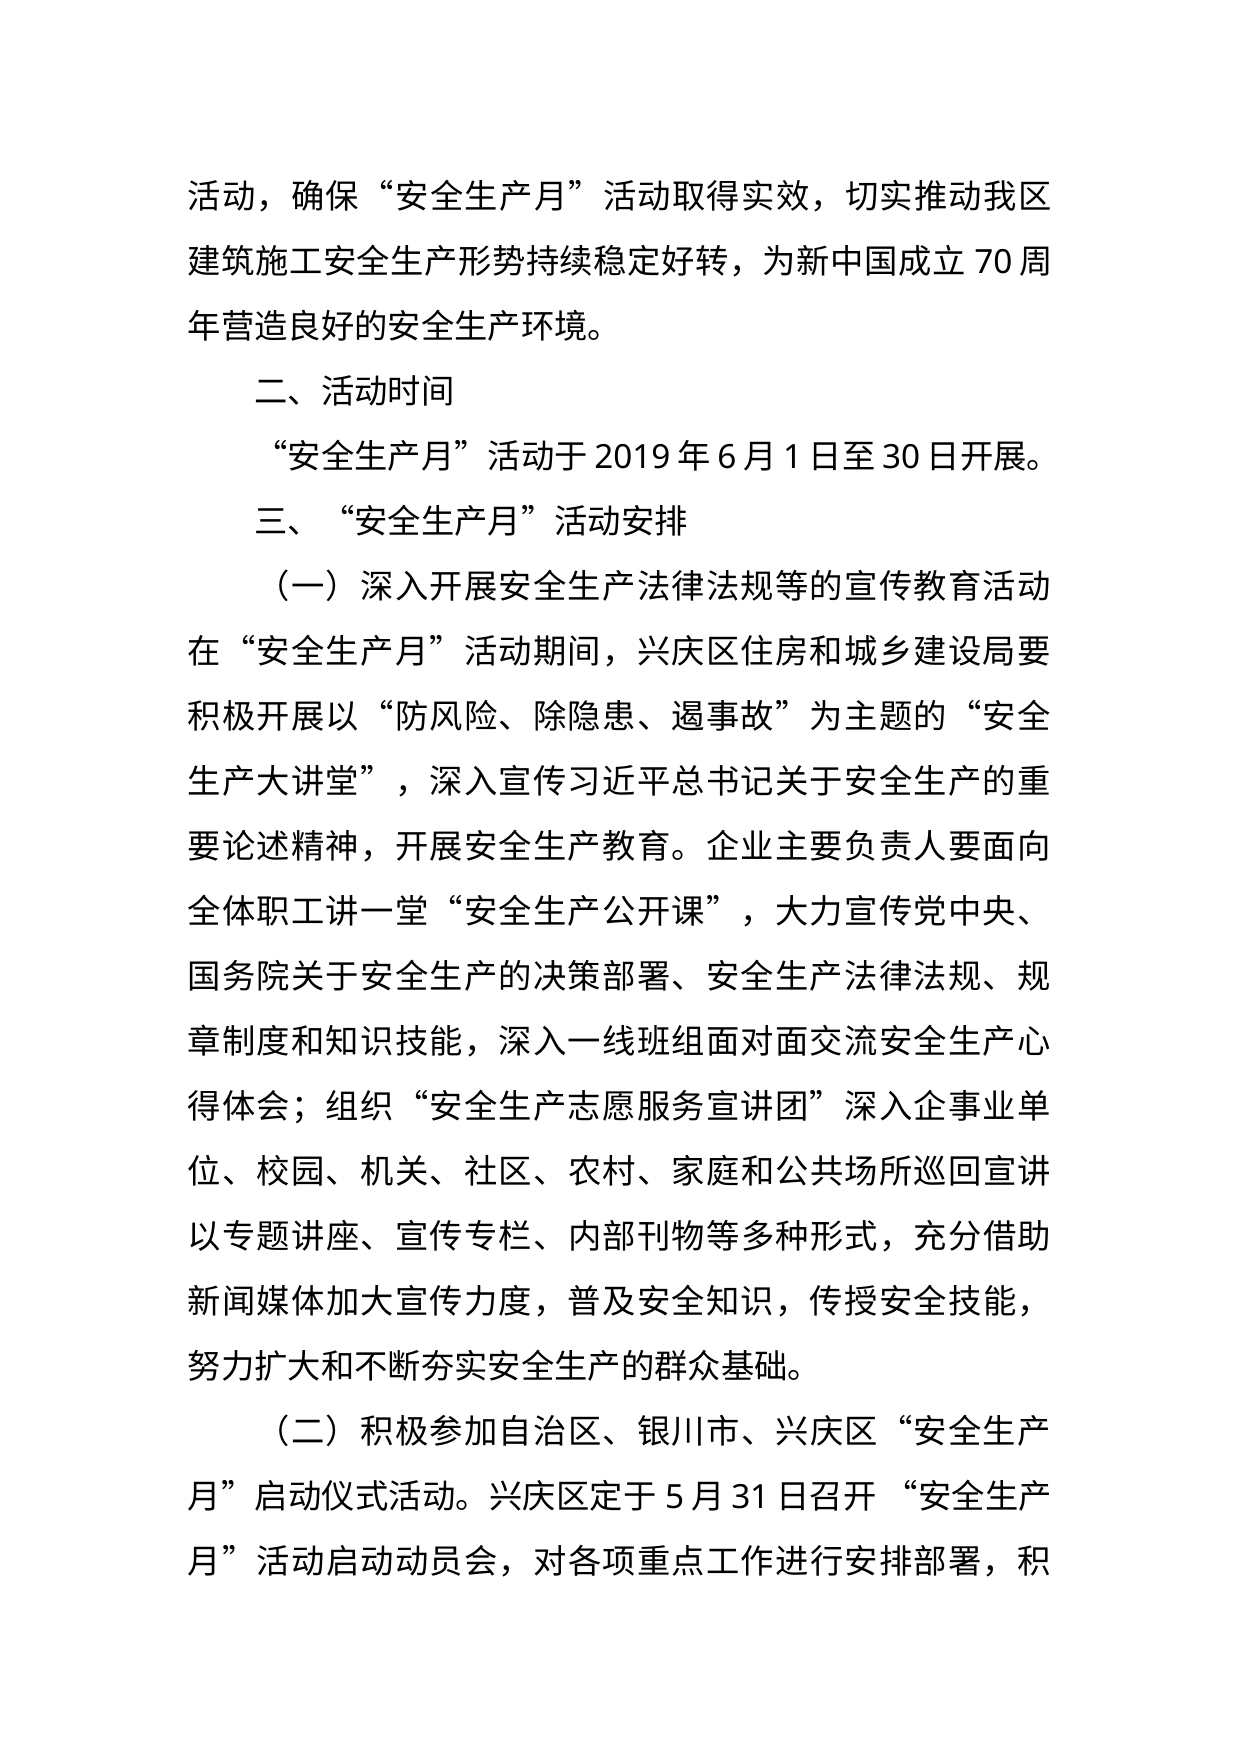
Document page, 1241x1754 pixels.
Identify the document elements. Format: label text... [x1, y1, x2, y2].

text 二、活动时间 [187, 357, 1053, 422]
text 三、“安全生产月”活动安排 [187, 487, 1053, 552]
text （一）深入开展安全生产法律法规等的宣传教育活动。在“安全生产月”活动期间，兴庆区住房和城乡建设局要积极开展以“防风险、除隐患、遏事故”为主题的“安全生产大讲堂”，深入宣传习近平总书记关于安全生产的重要论述精神，开展安全生产教育。企业主要负责人要面向全体职工讲一堂“安全生产公开课”，大力宣传党中央、国务院关于安全生产的决策部署、安全生产法律法规、规章制度和知识技能，深入一线班组面对面交流安全生产心得体会；组织“安全生产志愿服务宣讲团”深入企事业单位、校园、机关、社区、农村、家庭和公共场所巡回宣讲，以专题讲座、宣传专栏、内部刊物等多种形式，充分借助新闻媒体加大宣传力度，普及安全知识，传授安全技能，努力扩大和不断夯实安全生产的群众基础。 [187, 552, 1053, 1397]
text “安全生产月”活动于2019年6月1日至30日开展。 [187, 422, 1053, 487]
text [187, 1397, 1053, 1592]
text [187, 162, 1053, 357]
